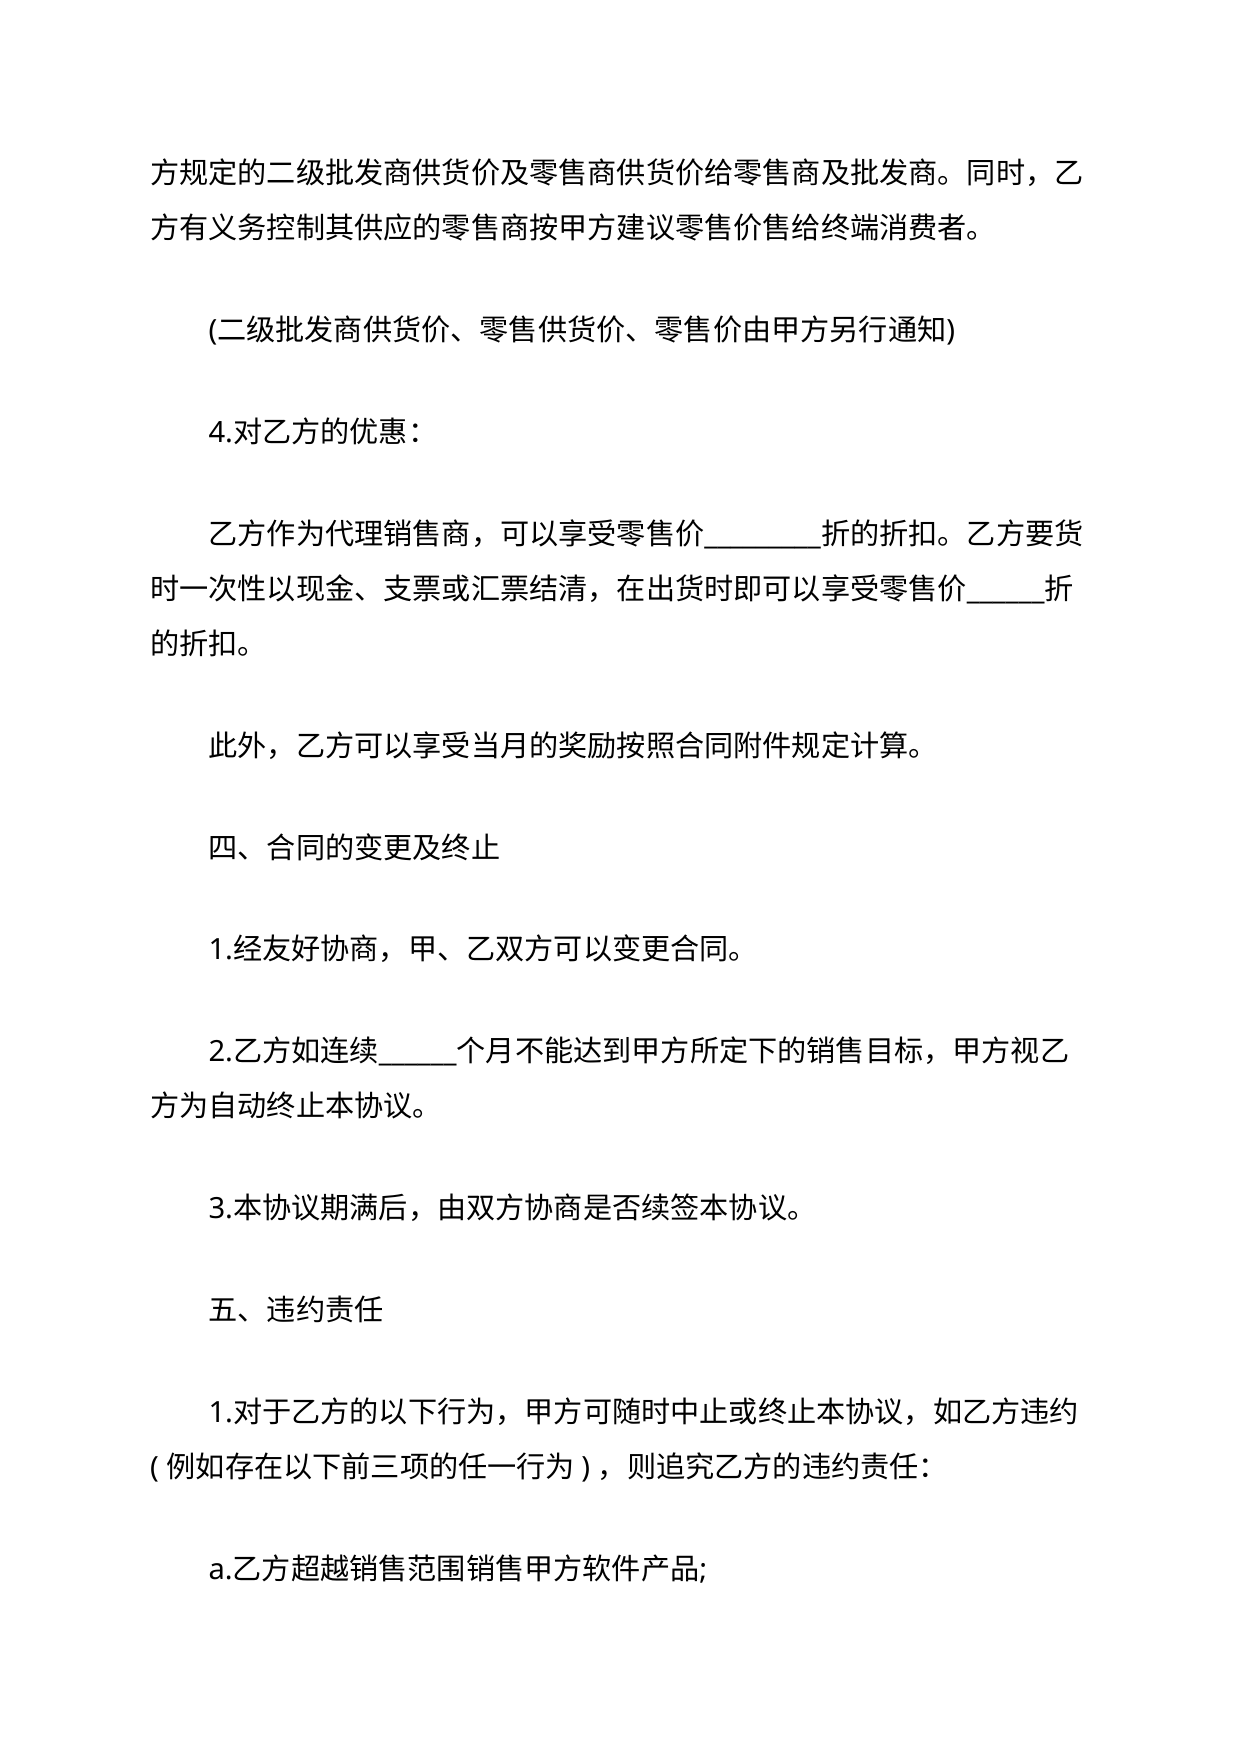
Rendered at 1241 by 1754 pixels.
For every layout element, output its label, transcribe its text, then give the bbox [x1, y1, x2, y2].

text 1.经友好协商，甲、乙双方可以变更合同。 [150, 926, 1090, 968]
text 乙方作为代理销售商，可以享受零售价_________折的折扣。乙方要货时一次性以现金、支票或汇票结清，在出货时即可以享受零售价______折的折扣。 [150, 511, 1090, 663]
text a.乙方超越销售范围销售甲方软件产品; [150, 1545, 1090, 1588]
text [150, 150, 1090, 247]
text (二级批发商供货价、零售供货价、零售价由甲方另行通知) [150, 307, 1090, 349]
text 2.乙方如连续______个月不能达到甲方所定下的销售目标，甲方视乙方为自动终止本协议。 [150, 1028, 1090, 1125]
text 五、违约责任 [150, 1287, 1090, 1329]
text 四、合同的变更及终止 [150, 824, 1090, 866]
text 4.对乙方的优惠： [150, 409, 1090, 451]
text 1.对于乙方的以下行为，甲方可随时中止或终止本协议，如乙方违约 ( 例如存在以下前三项的任一行为 ) ，则追究乙方的违约责任： [150, 1388, 1090, 1486]
text 3.本协议期满后，由双方协商是否续签本协议。 [150, 1185, 1090, 1227]
text 此外，乙方可以享受当月的奖励按照合同附件规定计算。 [150, 722, 1090, 765]
